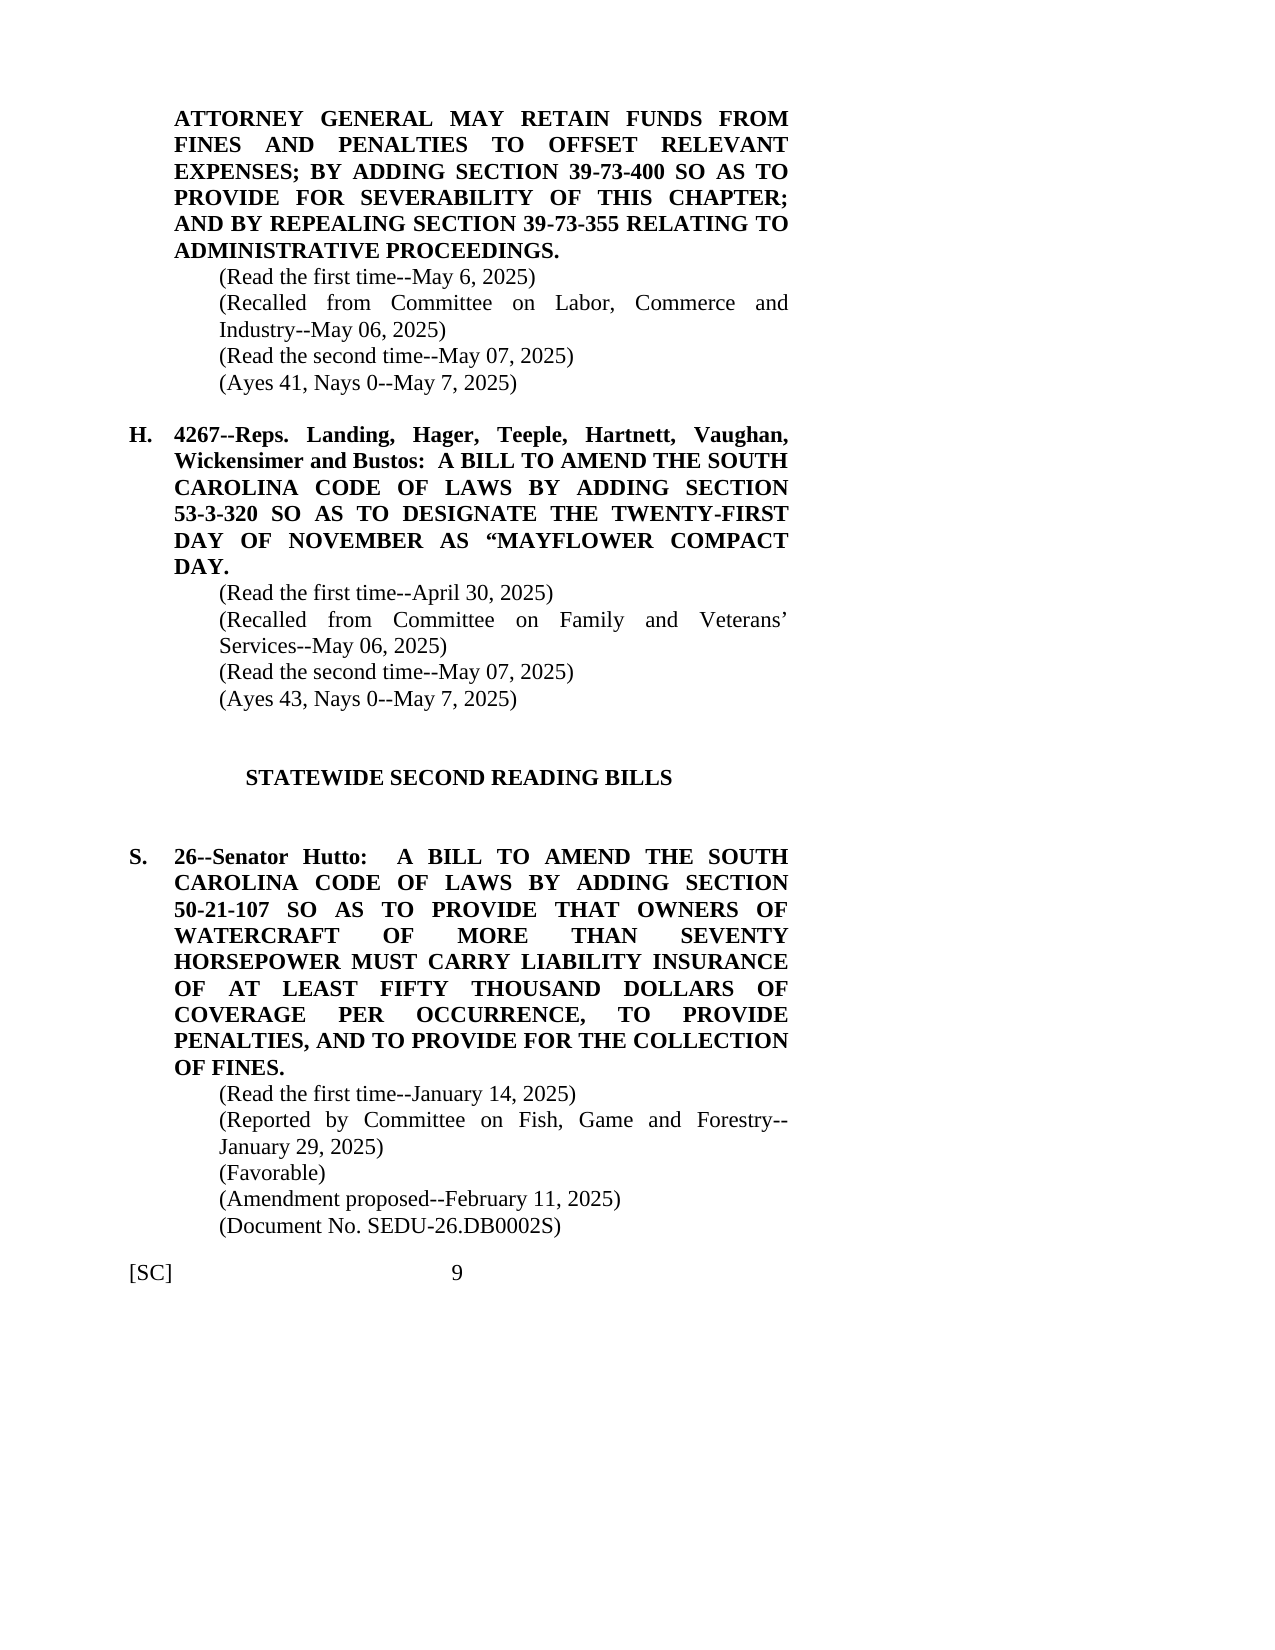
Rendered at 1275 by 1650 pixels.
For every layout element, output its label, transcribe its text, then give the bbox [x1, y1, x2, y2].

text (Read the second time--May 07, 2025) [219, 658, 789, 685]
text (Favorable) [219, 1159, 789, 1186]
text (Reported by Committee on Fish, Game and Forestry--January 29, 2025) [219, 1106, 789, 1159]
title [129, 105, 789, 263]
text (Read the first time--May 6, 2025) [219, 263, 789, 289]
title H. 4267--Reps. Landing, Hager, Teeple, Hartnett, Vaughan, Wickensimer and Bustos: A BILL TO AMEND THE SOUTH CAROLINA CODE OF LAWS BY ADDING SECTION 53‑3‑320 SO AS TO DESIGNATE THE TWENTY‑FIRST DAY OF NOVEMBER AS “MAYFLOWER COMPACT DAY. [129, 421, 789, 579]
subtitle STATEWIDE SECOND READING BILLS [129, 764, 789, 790]
text (Ayes 41, Nays 0--May 7, 2025) [219, 368, 789, 395]
text (Amendment proposed--February 11, 2025) [219, 1186, 789, 1212]
text (Read the first time--April 30, 2025) [219, 579, 789, 606]
text (Recalled from Committee on Family and Veterans’ Services--May 06, 2025) [219, 606, 789, 658]
title S. 26--Senator Hutto: A BILL TO AMEND THE SOUTH CAROLINA CODE OF LAWS BY ADDING SECTION 50‑21‑107 SO AS TO PROVIDE THAT OWNERS OF WATERCRAFT OF MORE THAN SEVENTY HORSEPOWER MUST CARRY LIABILITY INSURANCE OF AT LEAST FIFTY THOUSAND DOLLARS OF COVERAGE PER OCCURRENCE, TO PROVIDE PENALTIES, AND TO PROVIDE FOR THE COLLECTION OF FINES. [129, 843, 789, 1080]
text (Read the second time--May 07, 2025) [219, 342, 789, 368]
text (Read the first time--January 14, 2025) [219, 1080, 789, 1106]
text (Document No. SEDU-26.DB0002S) [219, 1212, 789, 1238]
text (Ayes 43, Nays 0--May 7, 2025) [219, 685, 789, 711]
text (Recalled from Committee on Labor, Commerce and Industry--May 06, 2025) [219, 289, 789, 342]
